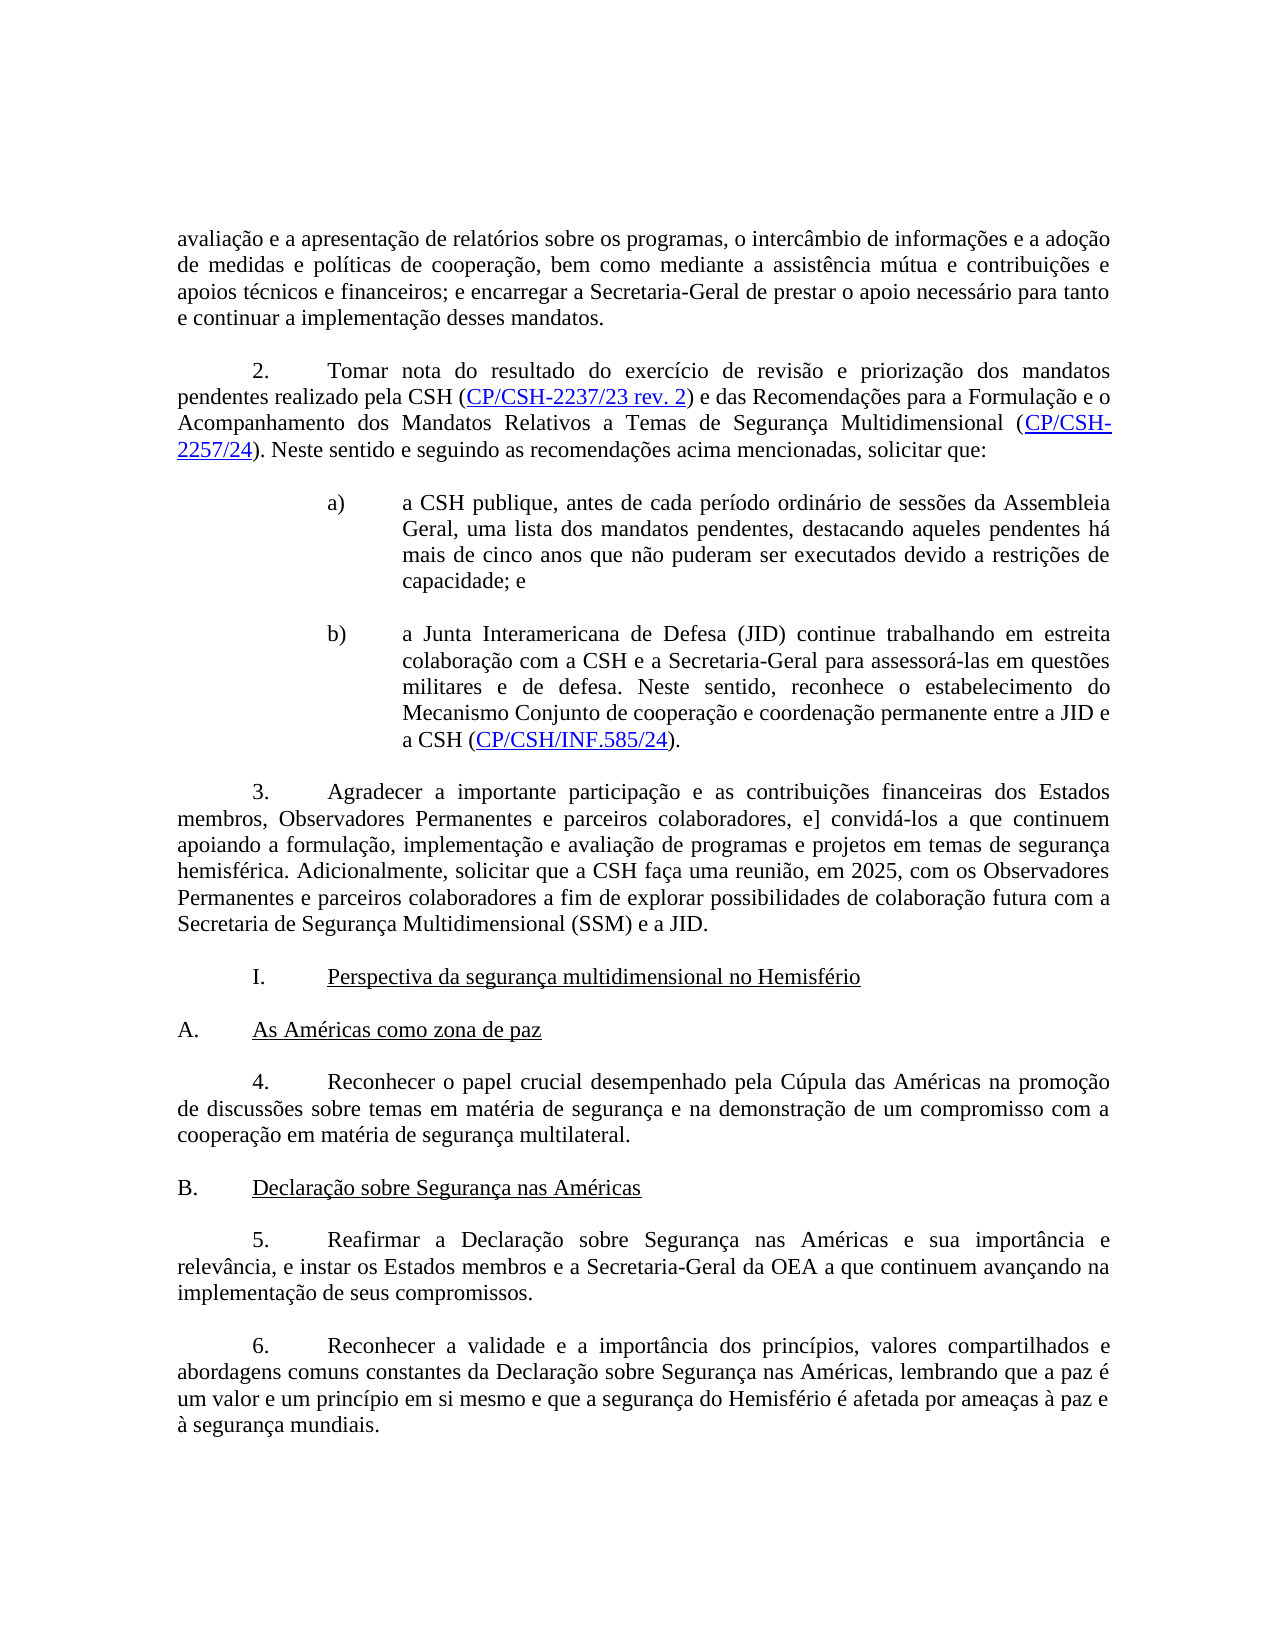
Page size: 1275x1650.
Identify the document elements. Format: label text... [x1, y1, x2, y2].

list Reafirmar a Declaração sobre Segurança nas Américas e sua importância e relevância, e instar os Estados membros e a Secretaria-Geral da OEA a que continuem avançando na implementação de seus compromissos. [177, 1226, 1111, 1306]
list Perspectiva da segurança multidimensional no Hemisfério [252, 963, 1111, 989]
list Reconhecer a validade e a importância dos princípios, valores compartilhados e abordagens comuns constantes da Declaração sobre Segurança nas Américas, lembrando que a paz é um valor e um princípio em si mesmo e que a segurança do Hemisfério é afetada por ameaças à paz e à segurança mundiais. [177, 1332, 1111, 1437]
list a Junta Interamericana de Defesa (JID) continue trabalhando em estreita colaboração com a CSH e a Secretaria-Geral para assessorá-las em questões militares e de defesa. Neste sentido, reconhece o estabelecimento do Mecanismo Conjunto de cooperação e coordenação permanente entre a JID e a CSH (CP/CSH/INF.585/24). [327, 620, 1111, 752]
list As Américas como zona de paz [177, 1016, 1111, 1042]
list Reconhecer o papel crucial desempenhado pela Cúpula das Américas na promoção de discussões sobre temas em matéria de segurança e na demonstração de um compromisso com a cooperação em matéria de segurança multilateral. [177, 1068, 1111, 1147]
list Declaração sobre Segurança nas Américas [177, 1174, 1111, 1200]
list Agradecer a importante participação e as contribuições financeiras dos Estados membros, Observadores Permanentes e parceiros colaboradores, e] convidá-los a que continuem apoiando a formulação, implementação e avaliação de programas e projetos em temas de segurança hemisférica. Adicionalmente, solicitar que a CSH faça uma reunião, em 2025, com os Observadores Permanentes e parceiros colaboradores a fim de explorar possibilidades de colaboração futura com a Secretaria de Segurança Multidimensional (SSM) e a JID. [177, 778, 1111, 937]
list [177, 225, 1111, 330]
list a CSH publique, antes de cada período ordinário de sessões da Assembleia Geral, uma lista dos mandatos pendentes, destacando aqueles pendentes há mais de cinco anos que não puderam ser executados devido a restrições de capacidade; e [327, 488, 1111, 594]
list Tomar nota do resultado do exercício de revisão e priorização dos mandatos pendentes realizado pela CSH (CP/CSH-2237/23 rev. 2) e das Recomendações para a Formulação e o Acompanhamento dos Mandatos Relativos a Temas de Segurança Multidimensional (CP/CSH-2257/24). Neste sentido e seguindo as recomendações acima mencionadas, solicitar que: [177, 357, 1111, 462]
